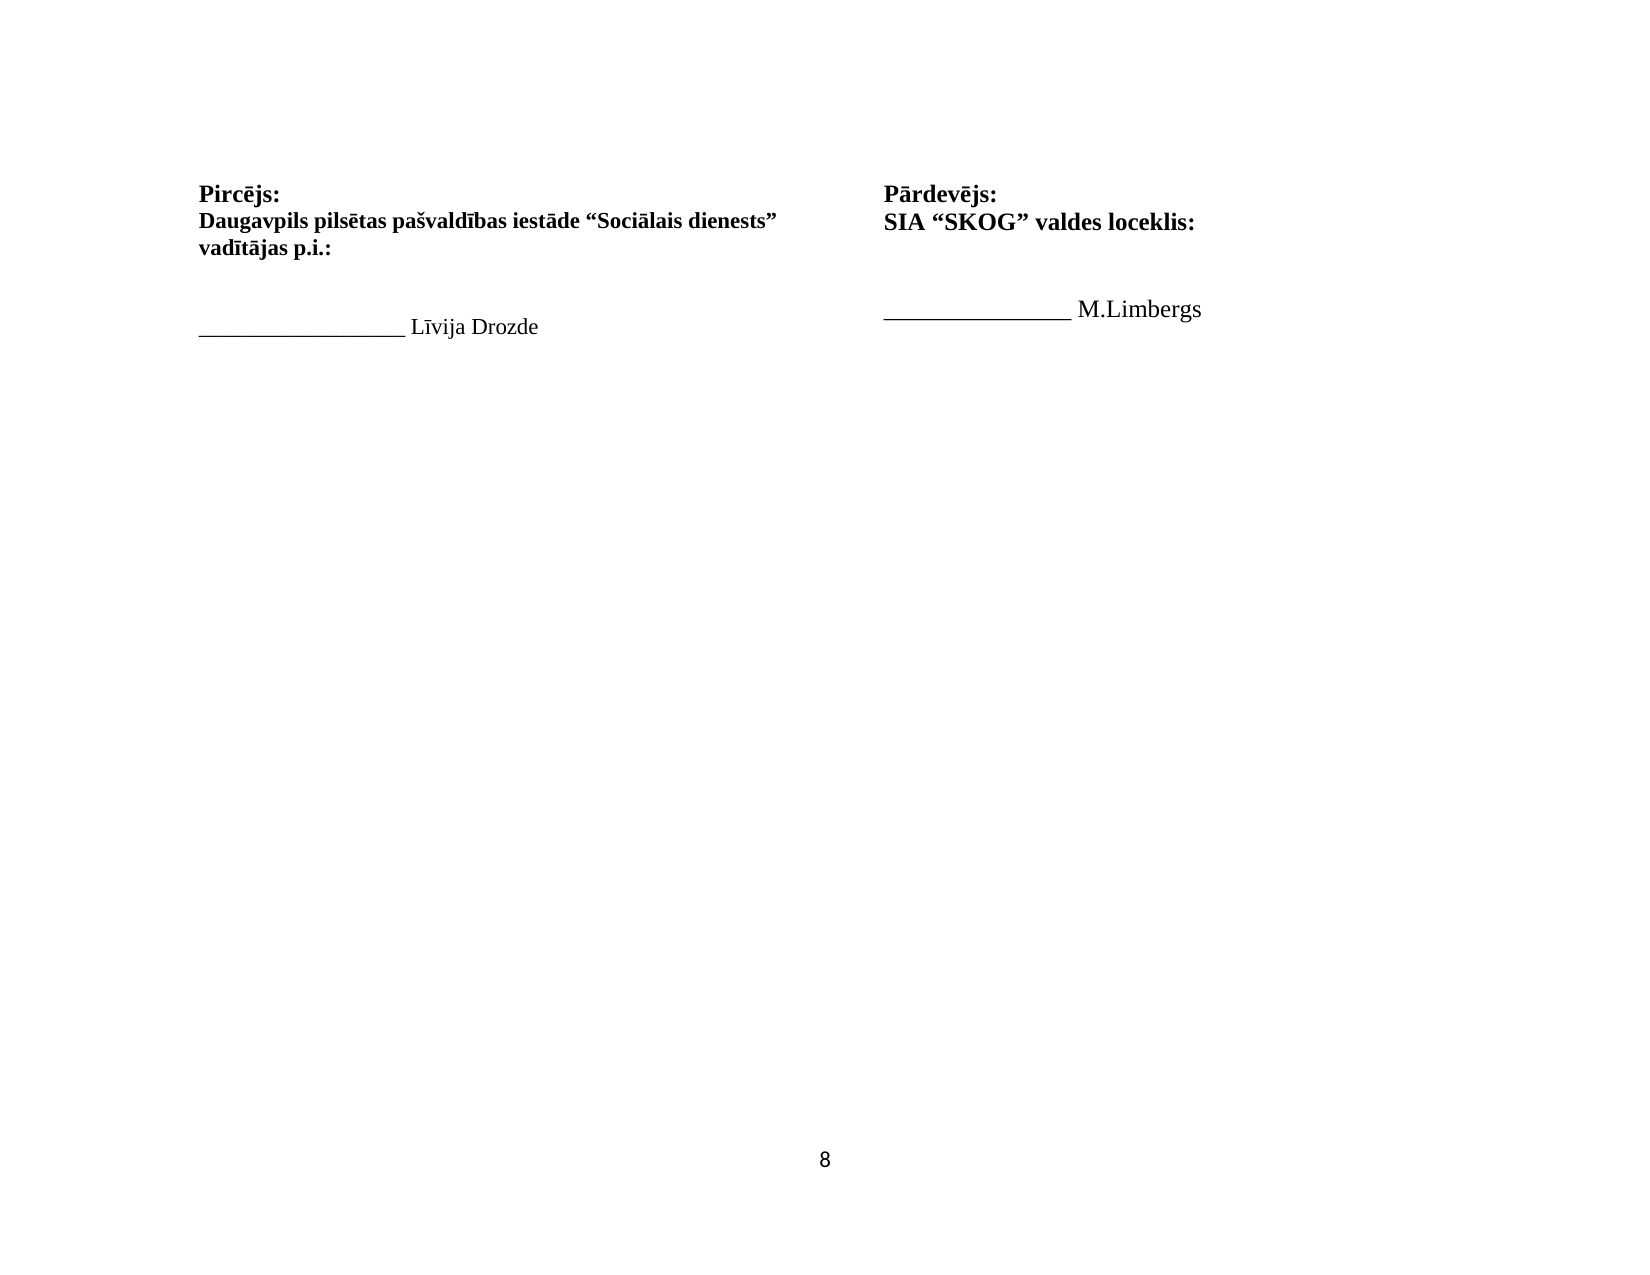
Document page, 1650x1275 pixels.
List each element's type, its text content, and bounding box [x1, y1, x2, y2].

table_header Pārdevējs: SIA “SKOG” valdes loceklis: _______________ M.Limbergs [873, 179, 1557, 342]
table_header Pircējs: Daugavpils pilsētas pašvaldības iestāde “Sociālais dienests” vadītājas p.i.: __________________ Līvija Drozde [188, 179, 872, 342]
